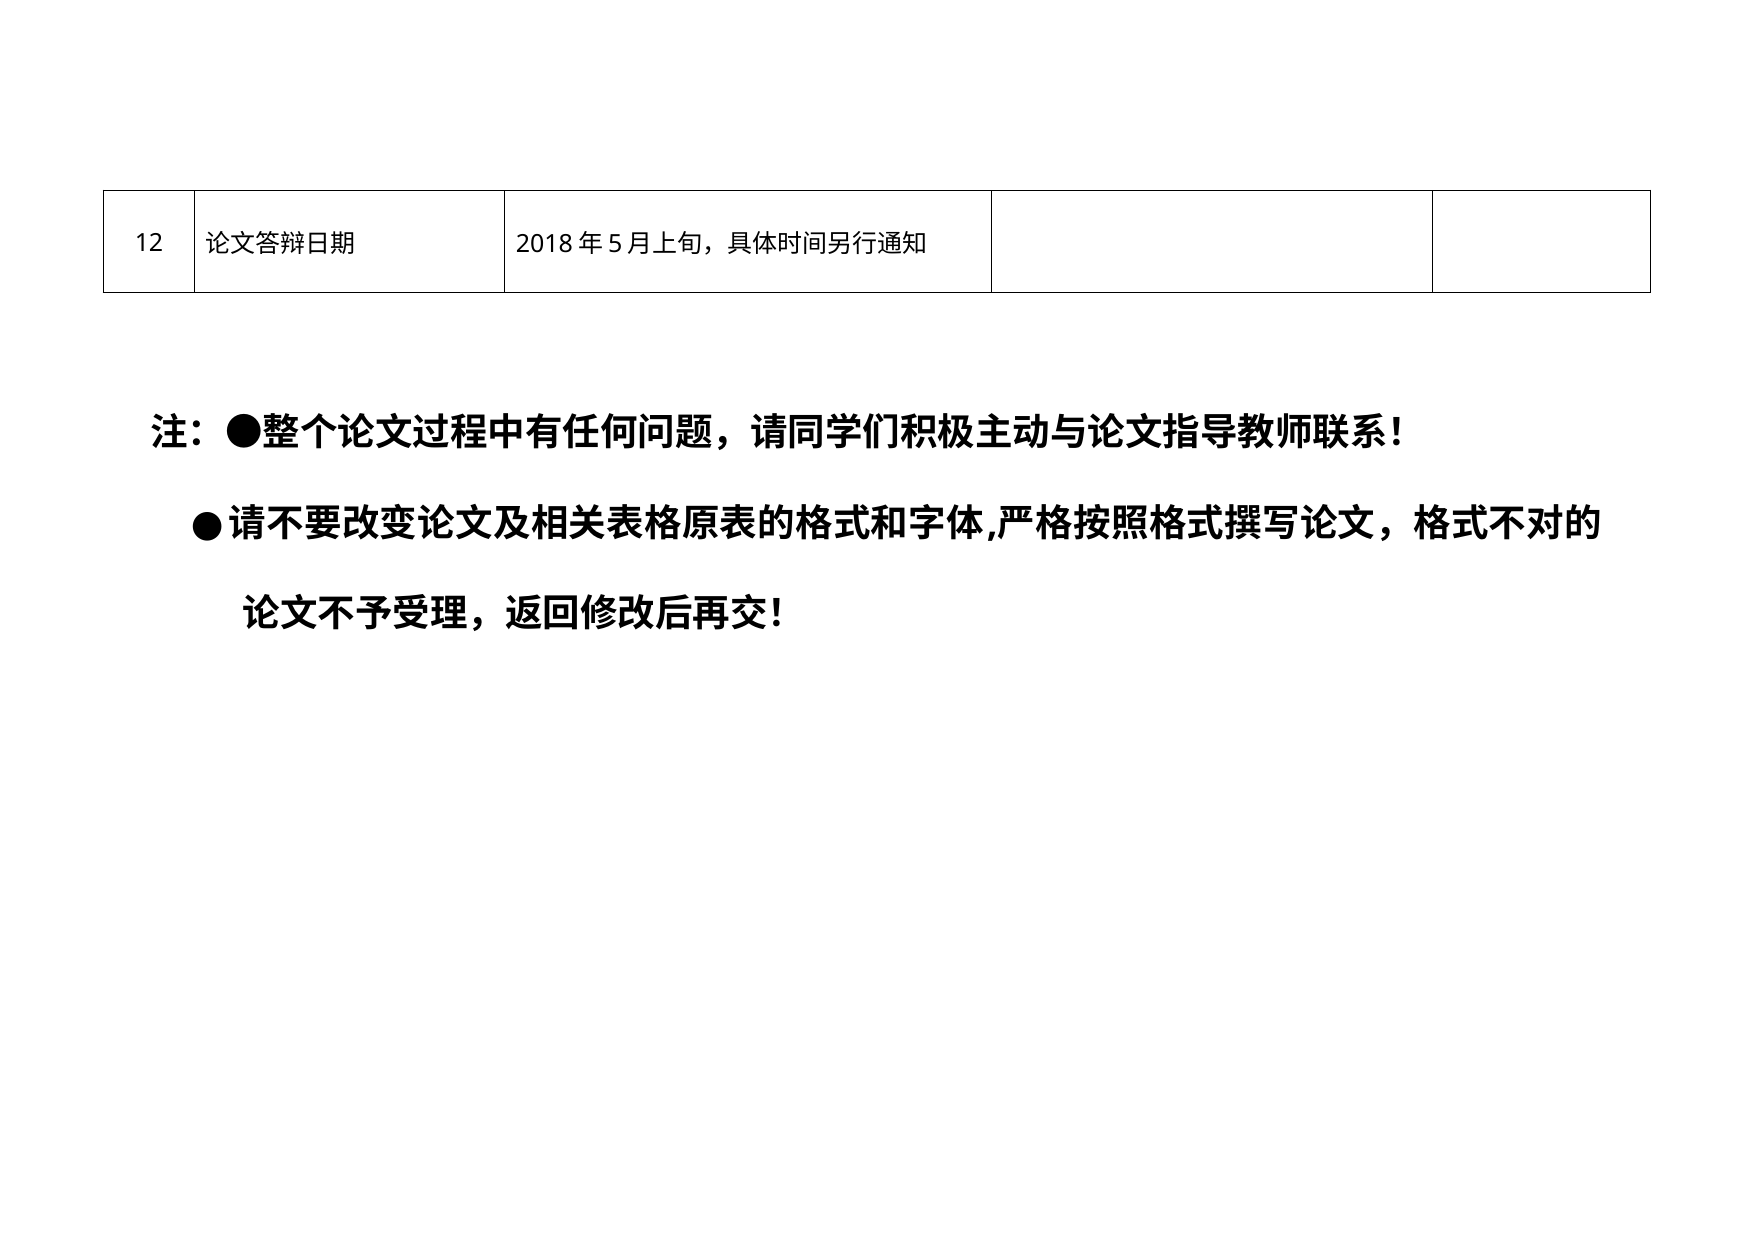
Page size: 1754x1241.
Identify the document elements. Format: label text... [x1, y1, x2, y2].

text ●请不要改变论文及相关表格原表的格式和字体,严格按照格式撰写论文，格式不对的论文不予受理，返回修改后再交！ [150, 474, 1604, 656]
table_cell [1433, 191, 1650, 292]
table_cell 论文答辩日期 [195, 191, 504, 292]
text 注：●整个论文过程中有任何问题，请同学们积极主动与论文指导教师联系！ [150, 384, 1604, 474]
table_cell 12 [104, 191, 194, 292]
table_cell 2018年5月上旬，具体时间另行通知 [505, 191, 991, 292]
table_cell [992, 191, 1432, 292]
